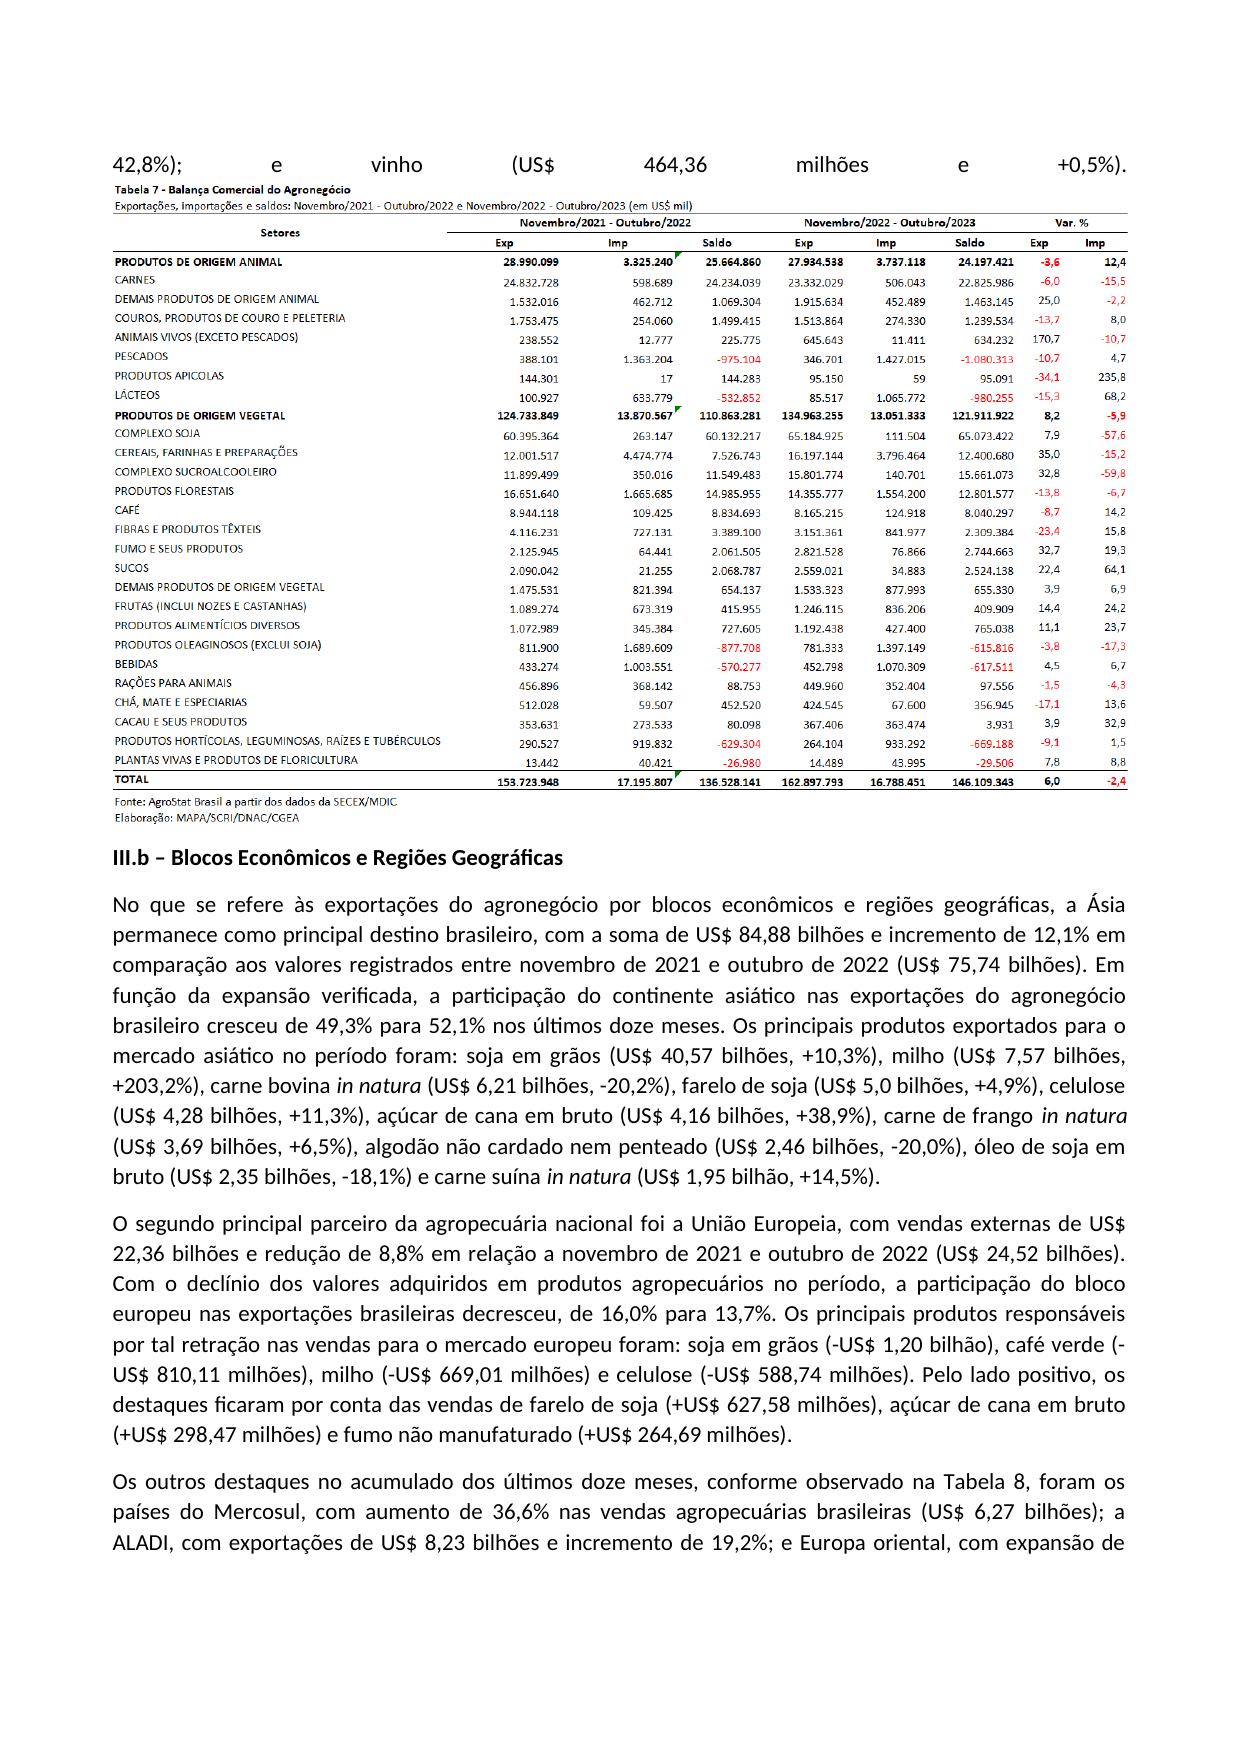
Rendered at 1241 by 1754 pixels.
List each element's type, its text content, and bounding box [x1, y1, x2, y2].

text III.b – Blocos Econômicos e Regiões Geográficas [112, 843, 1128, 871]
text No que se refere às exportações do agronegócio por blocos econômicos e regiões geográficas, a Ásia permanece como principal destino brasileiro, com a soma de US$ 84,88 bilhões e incremento de 12,1% em comparação aos valores registrados entre novembro de 2021 e outubro de 2022 (US$ 75,74 bilhões). Em função da expansão verificada, a participação do continente asiático nas exportações do agronegócio brasileiro cresceu de 49,3% para 52,1% nos últimos doze meses. Os principais produtos exportados para o mercado asiático no período foram: soja em grãos (US$ 40,57 bilhões, +10,3%), milho (US$ 7,57 bilhões, +203,2%), carne bovina in natura (US$ 6,21 bilhões, -20,2%), farelo de soja (US$ 5,0 bilhões, +4,9%), celulose (US$ 4,28 bilhões, +11,3%), açúcar de cana em bruto (US$ 4,16 bilhões, +38,9%), carne de frango in natura (US$ 3,69 bilhões, +6,5%), algodão não cardado nem penteado (US$ 2,46 bilhões, -20,0%), óleo de soja em bruto (US$ 2,35 bilhões, -18,1%) e carne suína in natura (US$ 1,95 bilhão, +14,5%). [112, 890, 1128, 1190]
picture [112, 180, 1128, 825]
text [112, 1467, 1128, 1556]
text O segundo principal parceiro da agropecuária nacional foi a União Europeia, com vendas externas de US$ 22,36 bilhões e redução de 8,8% em relação a novembro de 2021 e outubro de 2022 (US$ 24,52 bilhões). Com o declínio dos valores adquiridos em produtos agropecuários no período, a participação do bloco europeu nas exportações brasileiras decresceu, de 16,0% para 13,7%. Os principais produtos responsáveis por tal retração nas vendas para o mercado europeu foram: soja em grãos (-US$ 1,20 bilhão), café verde (-US$ 810,11 milhões), milho (-US$ 669,01 milhões) e celulose (-US$ 588,74 milhões). Pelo lado positivo, os destaques ficaram por conta das vendas de farelo de soja (+US$ 627,58 milhões), açúcar de cana em bruto (+US$ 298,47 milhões) e fumo não manufaturado (+US$ 264,69 milhões). [112, 1209, 1128, 1448]
